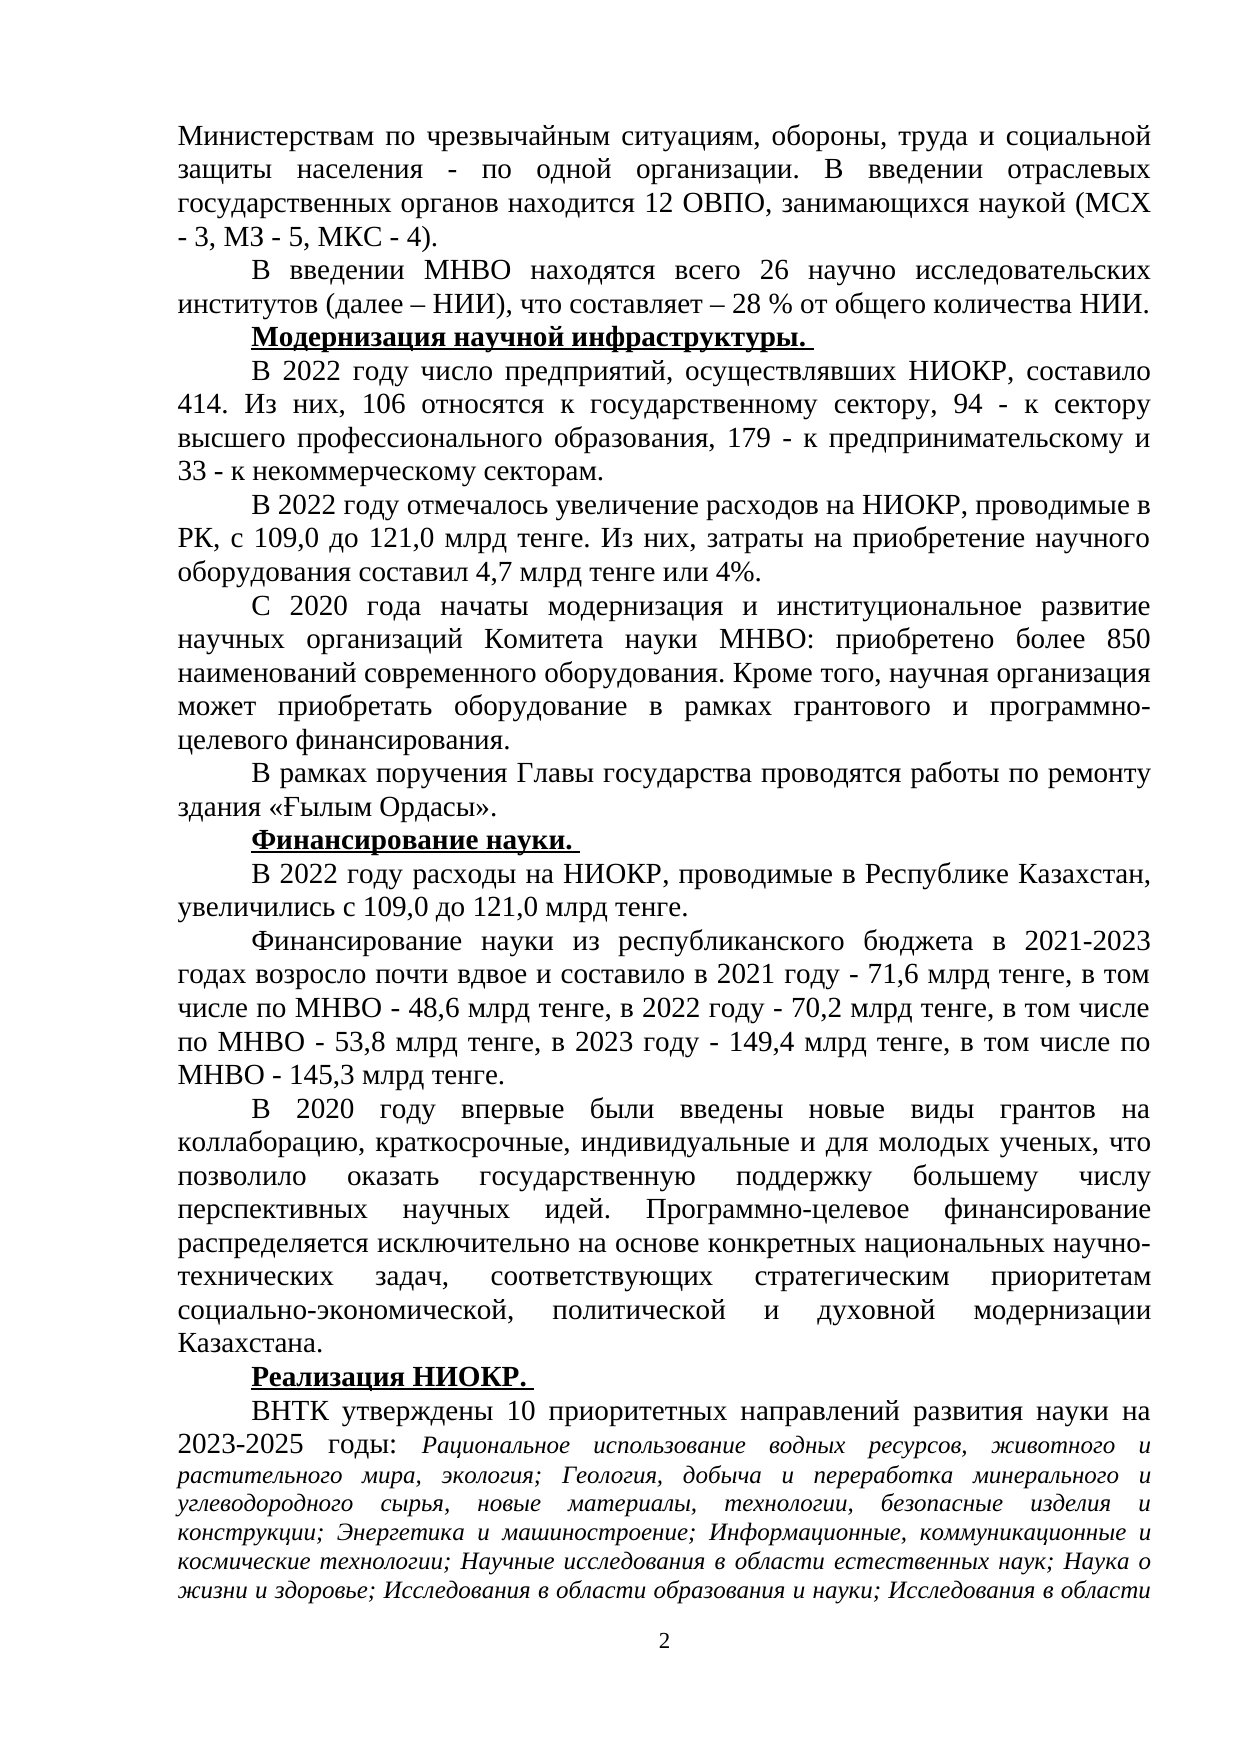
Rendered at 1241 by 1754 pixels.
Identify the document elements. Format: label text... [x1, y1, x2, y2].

list В 2022 году отмечалось увеличение расходов на НИОКР, проводимые в РК, с 109,0 до 121,0 млрд тенге. Из них, затраты на приобретение научного оборудования составил 4,7 млрд тенге или 4%. [177, 487, 1152, 588]
list Финансирование науки из республиканского бюджета в 2021-2023 годах возросло почти вдвое и составило в 2021 году - 71,6 млрд тенге, в том числе по МНВО - 48,6 млрд тенге, в 2022 году - 70,2 млрд тенге, в том числе по МНВО - 53,8 млрд тенге, в 2023 году - 149,4 млрд тенге, в том числе по МНВО - 145,3 млрд тенге. [177, 923, 1152, 1091]
list В 2020 году впервые были введены новые виды грантов на коллаборацию, краткосрочные, индивидуальные и для молодых ученых, что позволило оказать государственную поддержку большему числу перспективных научных идей. Программно-целевое финансирование распределяется исключительно на основе конкретных национальных научно-технических задач, соответствующих стратегическим приоритетам социально-экономической, политической и духовной модернизации Казахстана. [177, 1091, 1152, 1359]
list В 2022 году расходы на НИОКР, проводимые в Республике Казахстан, увеличились с 109,0 до 121,0 млрд тенге. [177, 856, 1152, 923]
list В рамках поручения Главы государства проводятся работы по ремонту здания «Ғылым Ордасы». [177, 755, 1152, 822]
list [177, 1393, 1152, 1603]
list Финансирование науки. [177, 822, 1152, 856]
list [177, 118, 1152, 252]
list В введении МНВО находятся всего 26 научно исследовательских институтов (далее – НИИ), что составляет – 28 % от общего количества НИИ. [177, 252, 1152, 319]
list С 2020 года начаты модернизация и институциональное развитие научных организаций Комитета науки МНВО: приобретено более 850 наименований современного оборудования. Кроме того, научная организация может приобретать оборудование в рамках грантового и программно-целевого финансирования. [177, 588, 1152, 755]
list Реализация НИОКР. [177, 1359, 1152, 1393]
list Модернизация научной инфраструктуры. [177, 319, 1152, 353]
list В 2022 году число предприятий, осуществлявших НИОКР, составило 414. Из них, 106 относятся к государственному сектору, 94 - к сектору высшего профессионального образования, 179 - к предпринимательскому и 33 - к некоммерческому секторам. [177, 353, 1152, 487]
